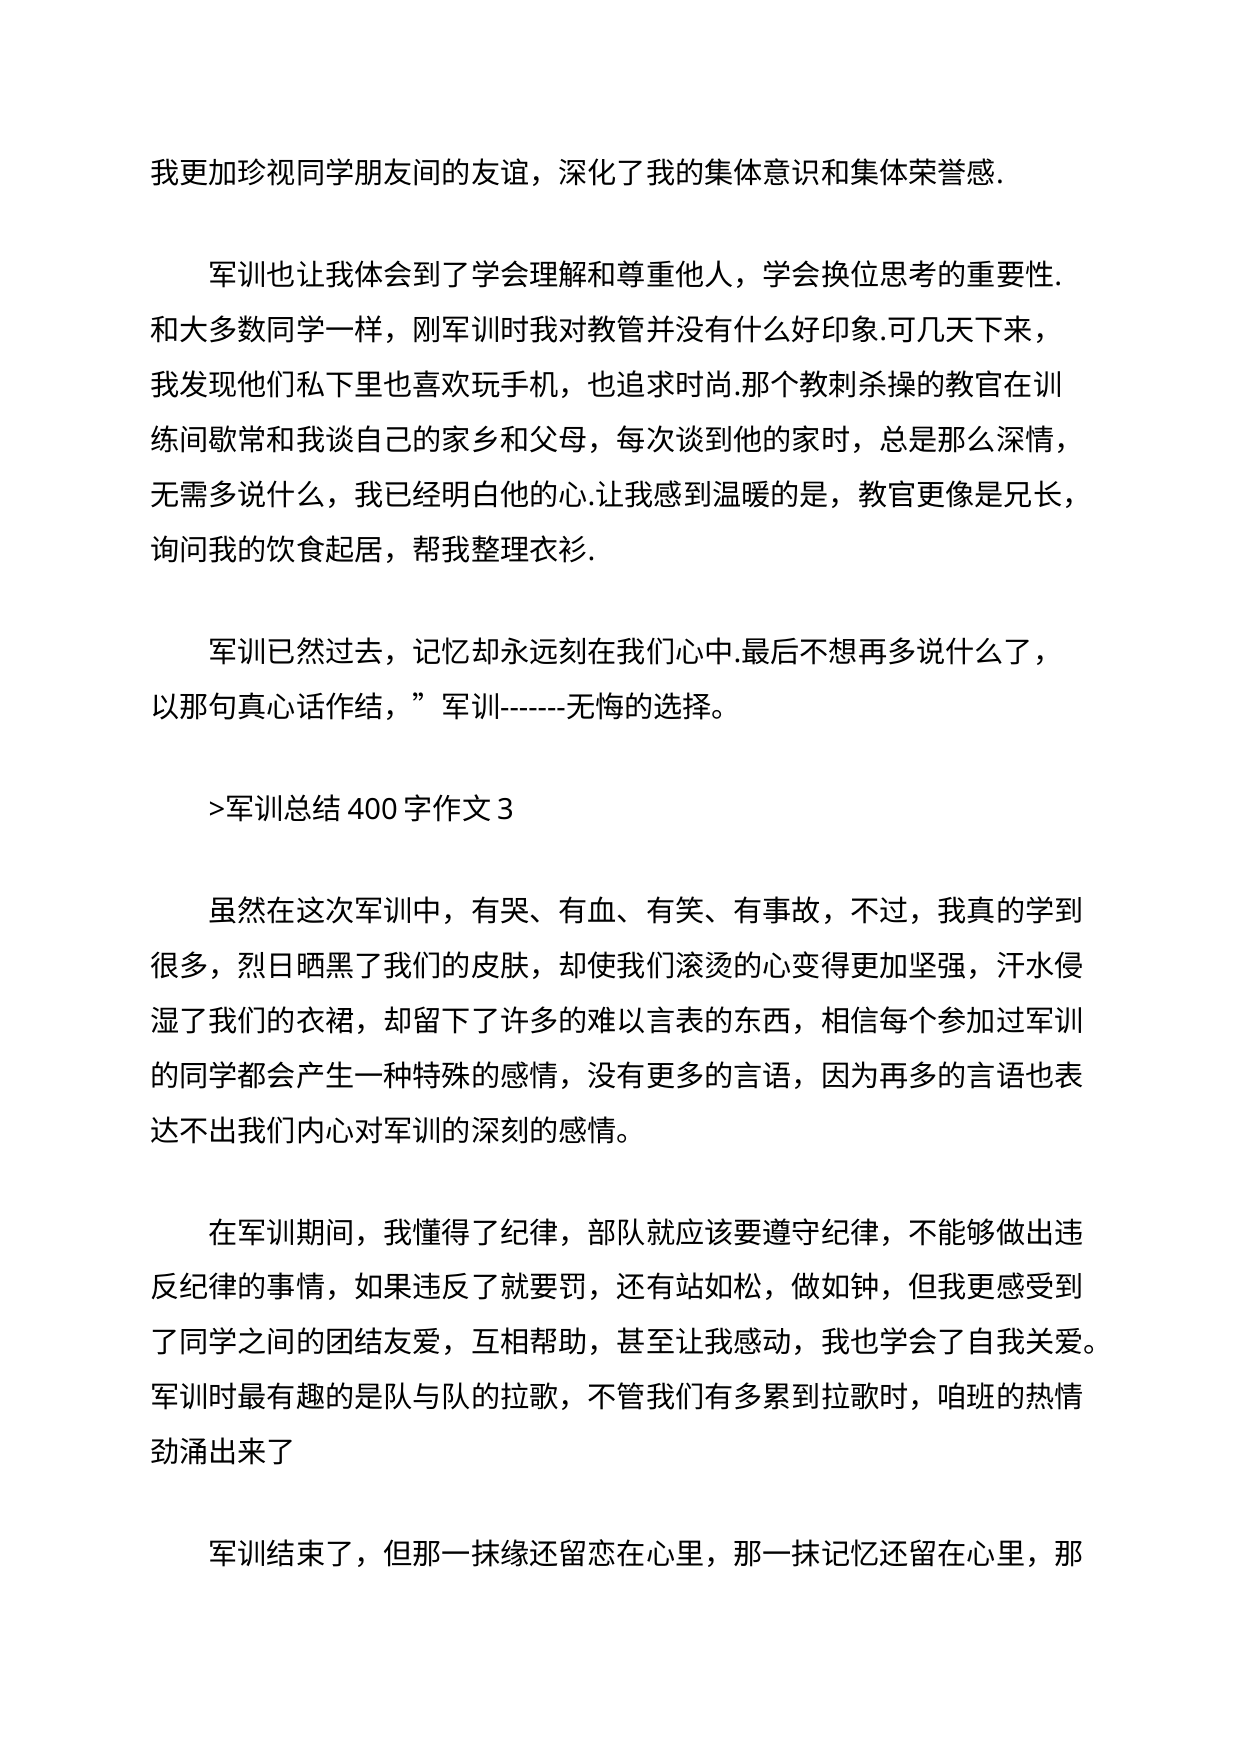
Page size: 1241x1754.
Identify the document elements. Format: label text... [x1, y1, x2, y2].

text 军训也让我体会到了学会理解和尊重他人，学会换位思考的重要性.和大多数同学一样，刚军训时我对教管并没有什么好印象.可几天下来，我发现他们私下里也喜欢玩手机，也追求时尚.那个教刺杀操的教官在训练间歇常和我谈自己的家乡和父母，每次谈到他的家时，总是那么深情，无需多说什么，我已经明白他的心.让我感到温暖的是，教官更像是兄长，询问我的饮食起居，帮我整理衣衫. [150, 252, 1090, 569]
text >军训总结400字作文3 [150, 786, 1090, 828]
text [150, 1531, 1090, 1573]
text 军训已然过去，记忆却永远刻在我们心中.最后不想再多说什么了，以那句真心话作结，”军训-------无悔的选择。 [150, 629, 1090, 726]
text 虽然在这次军训中，有哭、有血、有笑、有事故，不过，我真的学到很多，烈日晒黑了我们的皮肤，却使我们滚烫的心变得更加坚强，汗水侵湿了我们的衣裙，却留下了许多的难以言表的东西，相信每个参加过军训的同学都会产生一种特殊的感情，没有更多的言语，因为再多的言语也表达不出我们内心对军训的深刻的感情。 [150, 888, 1090, 1150]
text 在军训期间，我懂得了纪律，部队就应该要遵守纪律，不能够做出违反纪律的事情，如果违反了就要罚，还有站如松，做如钟，但我更感受到了同学之间的团结友爱，互相帮助，甚至让我感动，我也学会了自我关爱。军训时最有趣的是队与队的拉歌，不管我们有多累到拉歌时，咱班的热情劲涌出来了 [150, 1209, 1090, 1471]
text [150, 150, 1090, 192]
